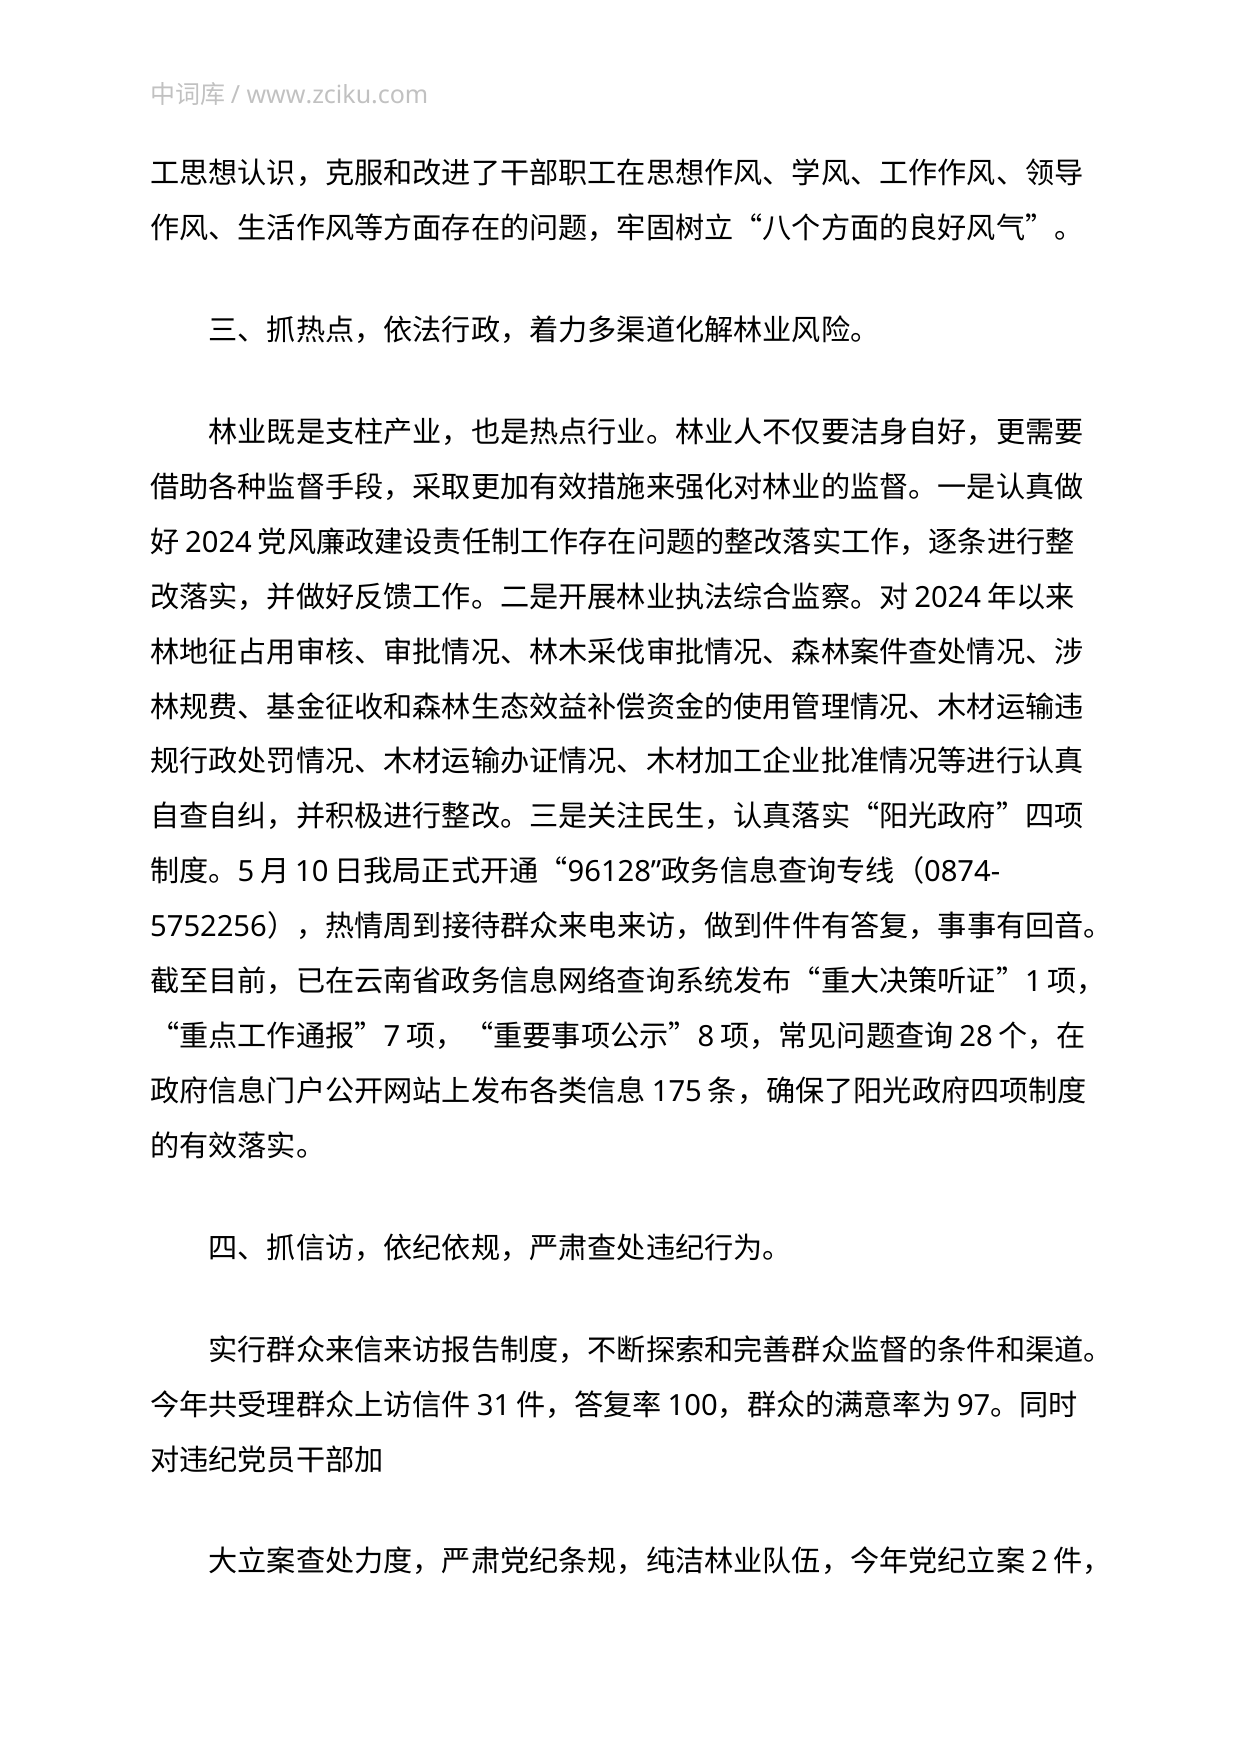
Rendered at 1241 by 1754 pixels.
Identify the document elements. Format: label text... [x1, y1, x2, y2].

text 林业既是支柱产业，也是热点行业。林业人不仅要洁身自好，更需要借助各种监督手段，采取更加有效措施来强化对林业的监督。一是认真做好2024党风廉政建设责任制工作存在问题的整改落实工作，逐条进行整改落实，并做好反馈工作。二是开展林业执法综合监察。对2024年以来林地征占用审核、审批情况、林木采伐审批情况、森林案件查处情况、涉林规费、基金征收和森林生态效益补偿资金的使用管理情况、木材运输违规行政处罚情况、木材运输办证情况、木材加工企业批准情况等进行认真自查自纠，并积极进行整改。三是关注民生，认真落实“阳光政府”四项制度。5月10日我局正式开通“96128”政务信息查询专线（0874-5752256），热情周到接待群众来电来访，做到件件有答复，事事有回音。截至目前，已在云南省政务信息网络查询系统发布“重大决策听证”1项，“重点工作通报”7项，“重要事项公示”8项，常见问题查询28个，在政府信息门户公开网站上发布各类信息175条，确保了阳光政府四项制度的有效落实。 [150, 408, 1090, 1165]
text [150, 1538, 1090, 1580]
text 四、抓信访，依纪依规，严肃查处违纪行为。 [150, 1224, 1090, 1267]
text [150, 150, 1090, 247]
text 实行群众来信来访报告制度，不断探索和完善群众监督的条件和渠道。今年共受理群众上访信件31件，答复率100，群众的满意率为97。同时对违纪党员干部加 [150, 1326, 1090, 1478]
text 三、抓热点，依法行政，着力多渠道化解林业风险。 [150, 307, 1090, 349]
